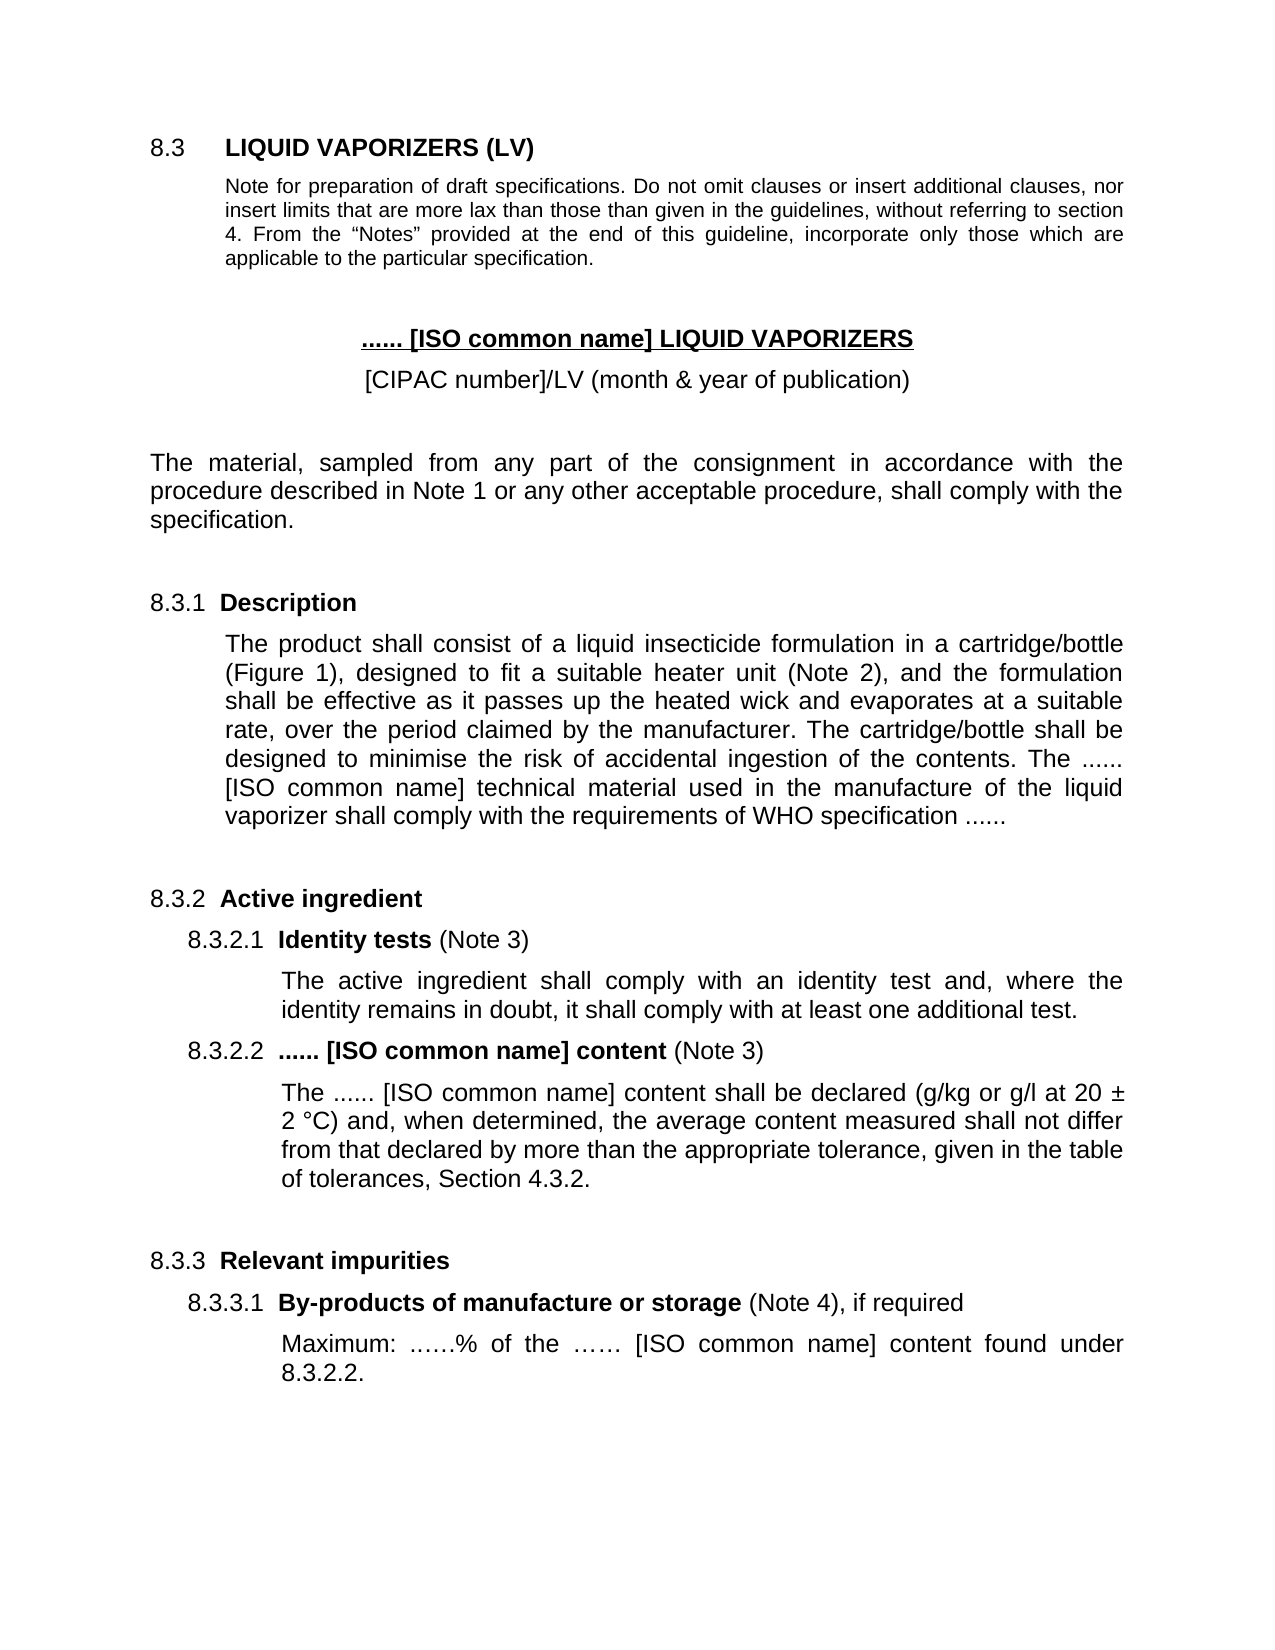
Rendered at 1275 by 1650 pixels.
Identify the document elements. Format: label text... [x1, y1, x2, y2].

list 8.3.1 Description [150, 587, 1125, 616]
list 8.3.3 Relevant impurities [150, 1246, 1125, 1275]
list The active ingredient shall comply with an identity test and, where the identity remains in doubt, it shall comply with at least one additional test. [187, 966, 1125, 1024]
list 8.3.3.1 By-products of manufacture or storage (Note 4), if required [187, 1287, 1125, 1316]
text The material, sampled from any part of the consignment in accordance with the procedure described in Note 1 or any other acceptable procedure, shall comply with the specification. [150, 447, 1125, 534]
text ...... [ISO common name] LIQUID VAPORIZERS [150, 324, 1125, 352]
list 8.3.2.1 Identity tests (Note 3) [187, 925, 1125, 954]
list Maximum: ..….% of the …… [ISO common name] content found under 8.3.2.2. [187, 1329, 1125, 1386]
list The ...... [ISO common name] content shall be declared (g/kg or g/l at 20 ± 2 °C) and, when determined, the average content measured shall not differ from that declared by more than the appropriate tolerance, given in the table of tolerances, Section 4.3.2. [187, 1077, 1125, 1192]
list Note for preparation of draft specifications. Do not omit clauses or insert additional clauses, nor insert limits that are more lax than those than given in the guidelines, without referring to section 4. From the “Notes” provided at the end of this guideline, incorporate only those which are applicable to the particular specification. [225, 174, 1125, 270]
list 8.3.2.2 ...... [ISO common name] content (Note 3) [187, 1036, 1125, 1065]
text The product shall consist of a liquid insecticide formulation in a cartridge/bottle (Figure 1), designed to fit a suitable heater unit (Note 2), and the formulation shall be effective as it passes up the heated wick and evaporates at a suitable rate, over the period claimed by the manufacturer. The cartridge/bottle shall be designed to minimise the risk of accidental ingestion of the contents. The ...... [ISO common name] technical material used in the manufacture of the liquid vaporizer shall comply with the requirements of WHO specification ...... [150, 629, 1125, 830]
list 8.3 LIQUID VAPORIZERS (LV) [150, 133, 1125, 162]
text 8.3.2 Active ingredient [150, 884, 1125, 912]
text [CIPAC number]/LV (month & year of publication) [150, 365, 1125, 394]
